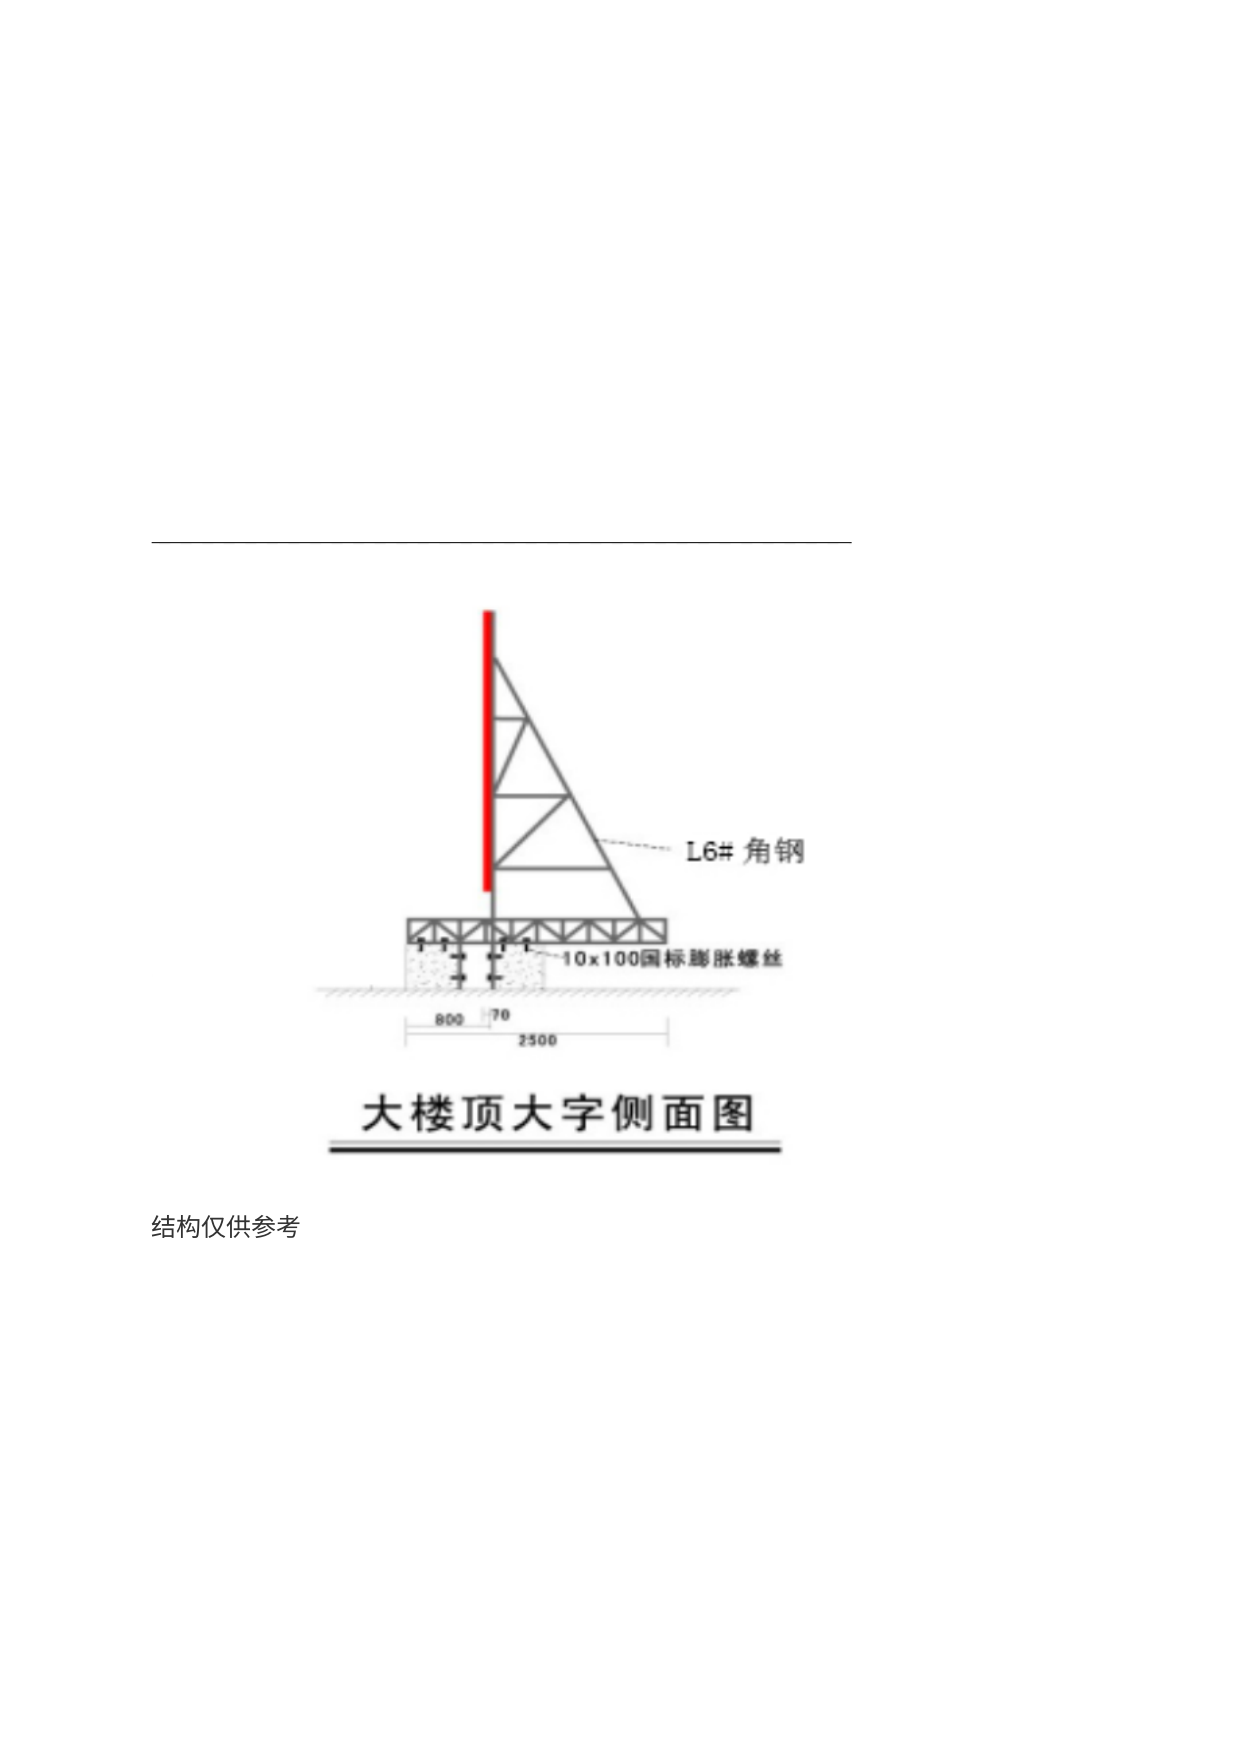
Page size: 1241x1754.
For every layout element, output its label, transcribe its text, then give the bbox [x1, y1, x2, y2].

picture [151, 542, 852, 1173]
text 结构仅供参考 [152, 1193, 1107, 1258]
